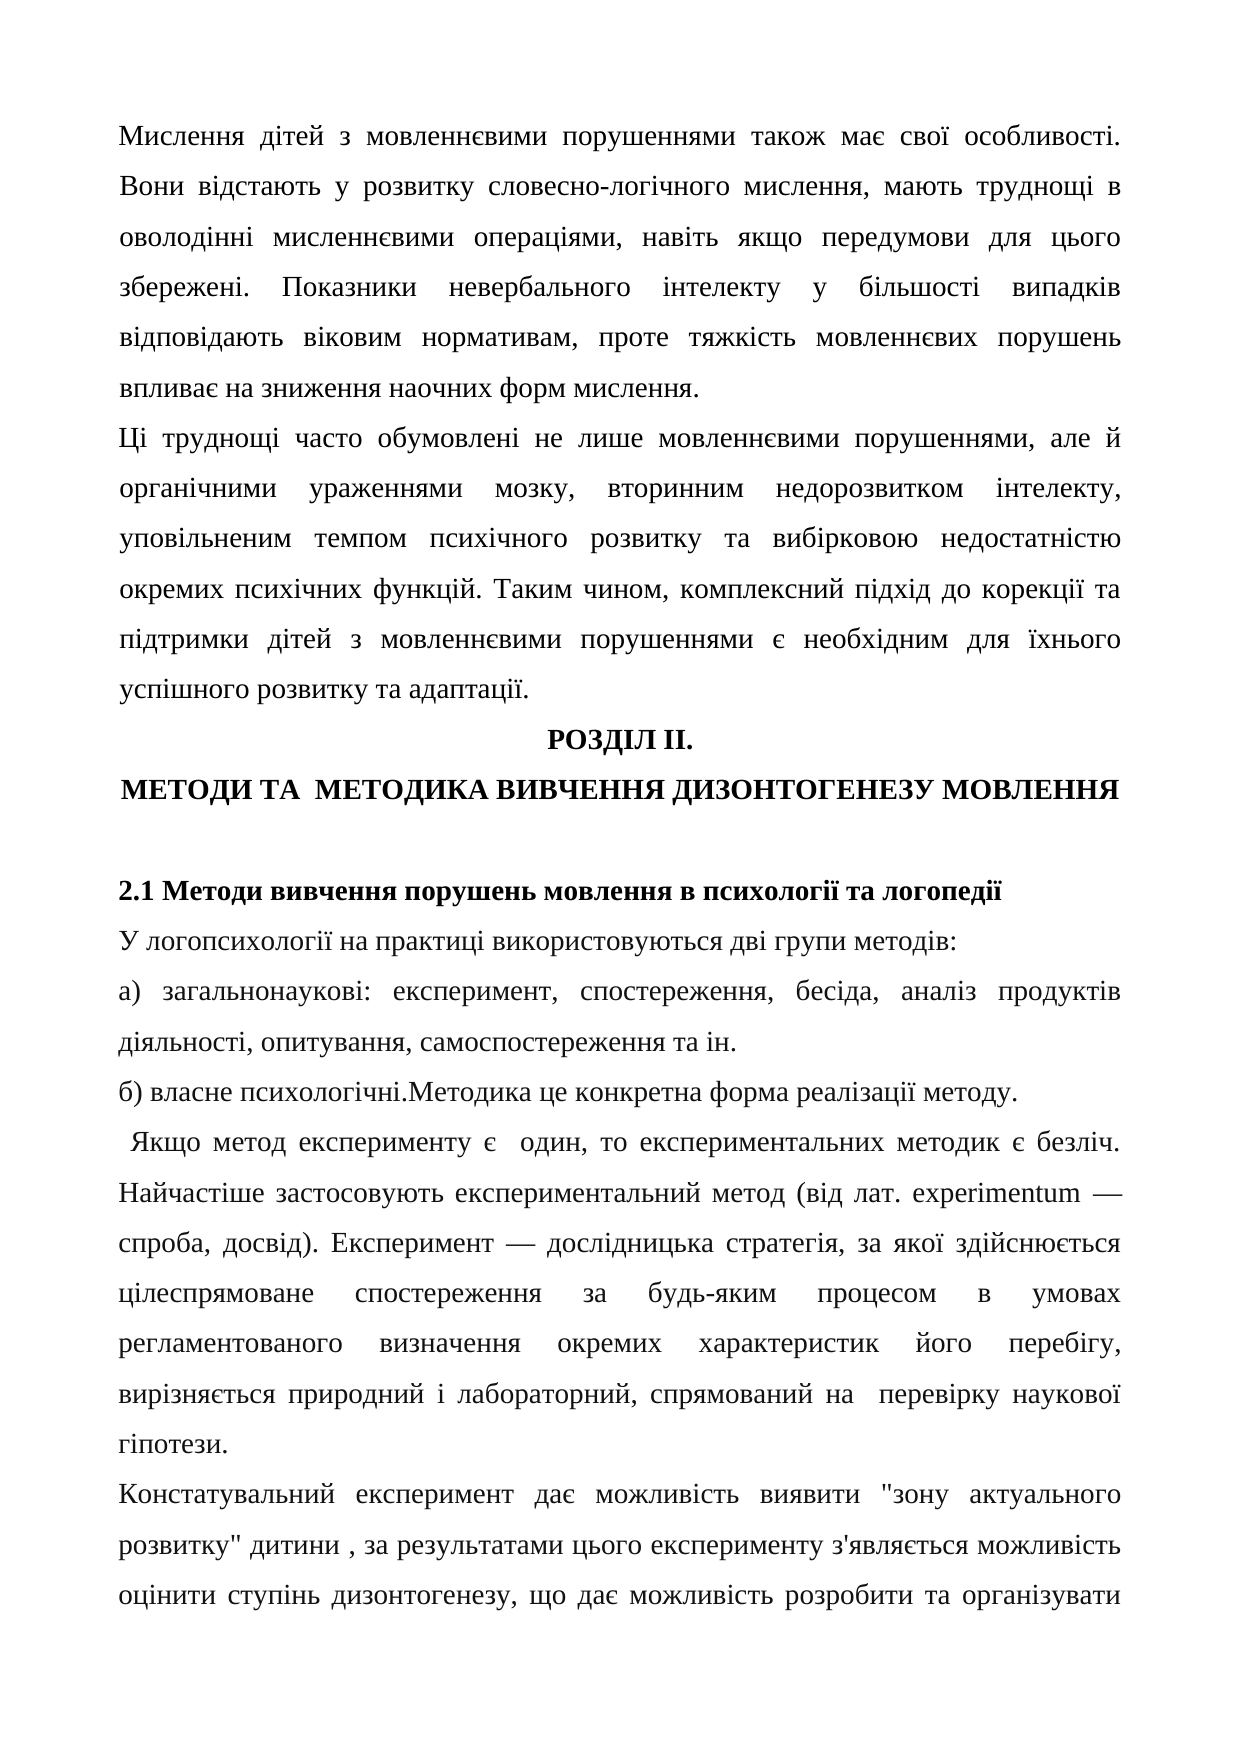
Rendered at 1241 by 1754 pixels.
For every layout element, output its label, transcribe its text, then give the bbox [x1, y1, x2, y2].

text б) власне психологічні.Методика це конкретна форма реалізації методу. [118, 1074, 1122, 1108]
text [118, 1477, 1122, 1611]
text Якщо метод експерименту є один, то експериментальних методик є безліч. Найчастіше застосовують експериментальний метод (від лат. experimentum — спроба, досвід). Експеримент — дослідницька стратегія, за якої здійснюється цілеспрямоване спостереження за будь-яким процесом в умовах регламентованого визначення окремих характеристик його перебігу, вирізняється природний і лабораторний, спрямований на перевірку наукової гіпотези. [118, 1124, 1122, 1460]
text МЕТОДИ ТА МЕТОДИКА ВИВЧЕННЯ ДИЗОНТОГЕНЕЗУ МОВЛЕННЯ [118, 772, 1122, 806]
text Ці труднощі часто обумовлені не лише мовленнєвими порушеннями, але й органічними ураженнями мозку, вторинним недорозвитком інтелекту, уповільненим темпом психічного розвитку та вибірковою недостатністю окремих психічних функцій. Таким чином, комплексний підхід до корекції та підтримки дітей з мовленнєвими порушеннями є необхідним для їхнього успішного розвитку та адаптації. [118, 420, 1122, 705]
text РОЗДІЛ ІІ. [118, 722, 1122, 755]
text а) загальнонаукові: експеримент, спостереження, бесіда, аналіз продуктів діяльності, опитування, самоспостереження та ін. [118, 973, 1122, 1057]
text У логопсихології на практиці використовуються дві групи методів: [118, 923, 1122, 957]
text Мислення дітей з мовленнєвими порушеннями також має свої особливості. Вони відстають у розвитку словесно-логічного мислення, мають труднощі в оволодінні мисленнєвими операціями, навіть якщо передумови для цього збережені. Показники невербального інтелекту у більшості випадків відповідають віковим нормативам, проте тяжкість мовленнєвих порушень впливає на зниження наочних форм мислення. [118, 118, 1122, 403]
text 2.1 Методи вивчення порушень мовлення в психології та логопедії [118, 873, 1122, 906]
